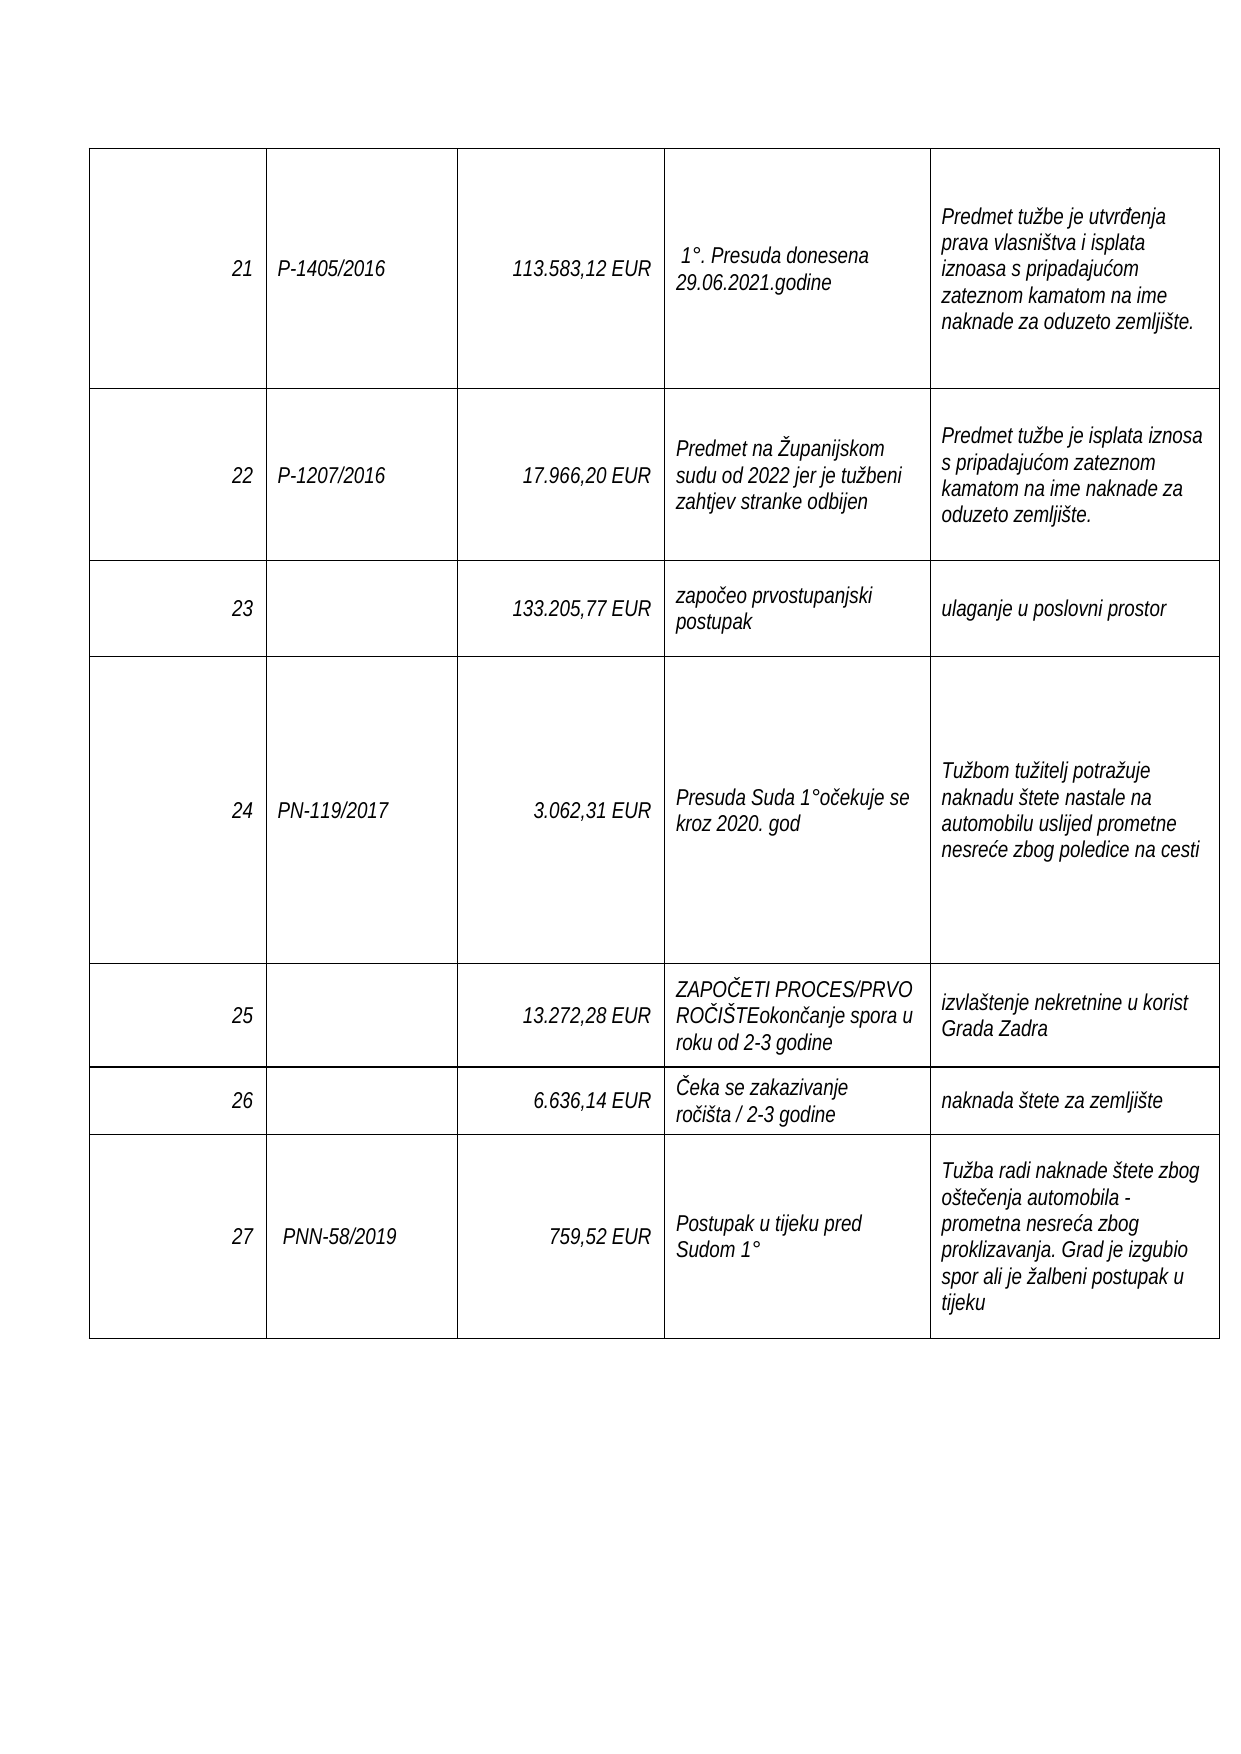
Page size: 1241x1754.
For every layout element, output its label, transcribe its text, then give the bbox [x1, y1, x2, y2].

table_cell 759,52 EUR [458, 1135, 664, 1338]
table_cell 27 [90, 1135, 266, 1338]
table_cell Predmet tužbe je isplata iznosa s pripadajućom zateznom kamatom na ime naknade za oduzeto zemljište. [931, 389, 1219, 560]
table_cell PN-119/2017 [267, 657, 457, 963]
table_cell izvlaštenje nekretnine u korist Grada Zadra [931, 964, 1219, 1066]
table_cell započeo prvostupanjski postupak [665, 561, 930, 656]
table_cell Predmet tužbe je utvrđenja prava vlasništva i isplata iznoasa s pripadajućom zateznom kamatom na ime naknade za oduzeto zemljište. [931, 149, 1219, 388]
table_cell Presuda Suda 1°očekuje se kroz 2020. god [665, 657, 930, 963]
table_cell Tužbom tužitelj potražuje naknadu štete nastale na automobilu uslijed prometne nesreće zbog poledice na cesti [931, 657, 1219, 963]
table_cell 22 [90, 389, 266, 560]
table_cell naknada štete za zemljište [931, 1068, 1219, 1134]
table_cell ZAPOČETI PROCES/PRVO ROČIŠTEokončanje spora u roku od 2-3 godine [665, 964, 930, 1066]
table_cell 26 [90, 1068, 266, 1134]
table_cell P-1405/2016 [267, 149, 457, 388]
table_cell 13.272,28 EUR [458, 964, 664, 1066]
table_cell Predmet na Županijskom sudu od 2022 jer je tužbeni zahtjev stranke odbijen [665, 389, 930, 560]
table_cell P-1207/2016 [267, 389, 457, 560]
table_cell [267, 964, 457, 1066]
table_cell 3.062,31 EUR [458, 657, 664, 963]
table_cell 1°. Presuda donesena 29.06.2021.godine [665, 149, 930, 388]
table_cell PNN-58/2019 [267, 1135, 457, 1338]
table_cell [267, 561, 457, 656]
table_cell 24 [90, 657, 266, 963]
table_cell 21 [90, 149, 266, 388]
table_cell 113.583,12 EUR [458, 149, 664, 388]
table_cell [267, 1068, 457, 1134]
table_cell Postupak u tijeku pred Sudom 1° [665, 1135, 930, 1338]
table_cell 133.205,77 EUR [458, 561, 664, 656]
table_cell Tužba radi naknade štete zbog oštečenja automobila - prometna nesreća zbog proklizavanja. Grad je izgubio spor ali je žalbeni postupak u tijeku [931, 1135, 1219, 1338]
table_cell ulaganje u poslovni prostor [931, 561, 1219, 656]
table_cell Čeka se zakazivanje ročišta / 2-3 godine [665, 1068, 930, 1134]
table_cell 25 [90, 964, 266, 1066]
table_cell 17.966,20 EUR [458, 389, 664, 560]
table_cell 23 [90, 561, 266, 656]
table_cell 6.636,14 EUR [458, 1068, 664, 1134]
